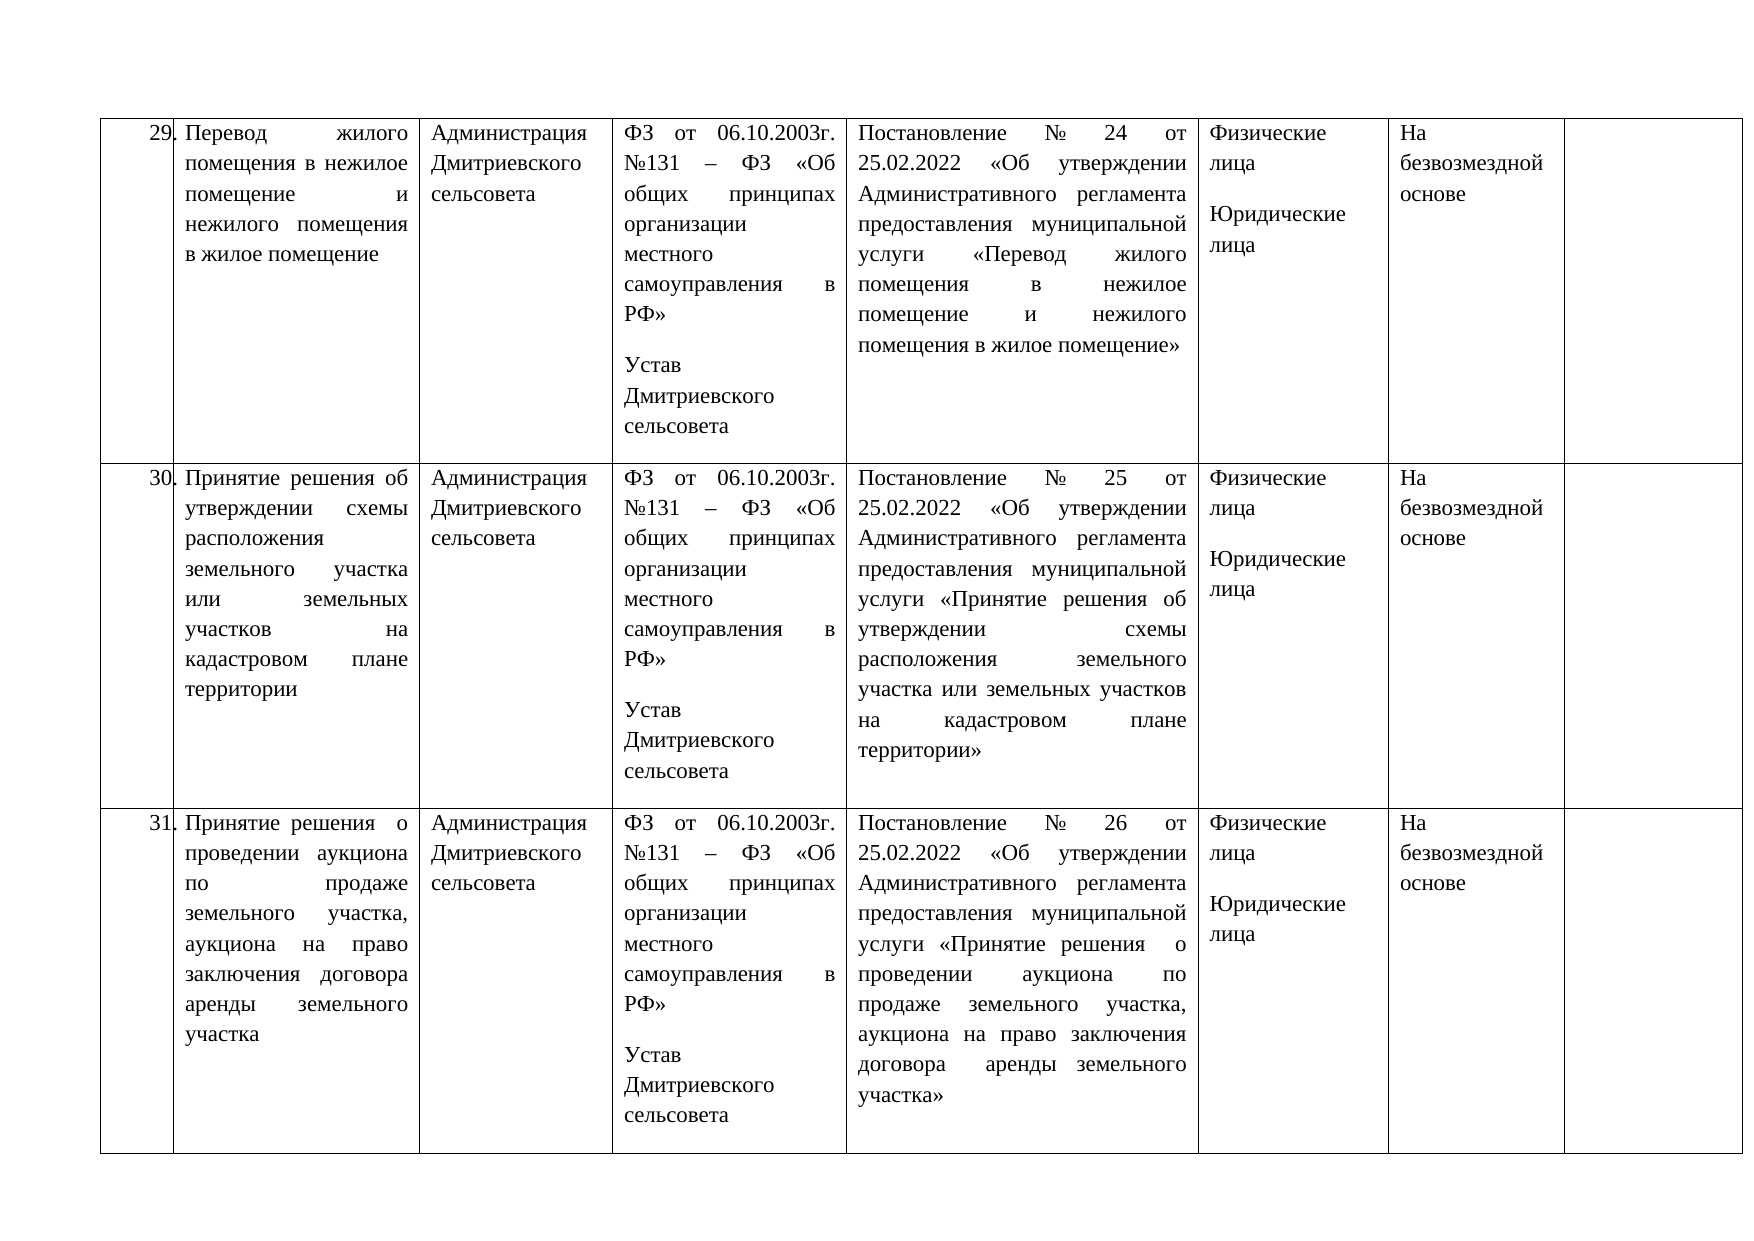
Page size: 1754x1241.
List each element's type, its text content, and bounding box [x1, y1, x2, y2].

table_cell Администрация Дмитриевского сельсовета [420, 464, 612, 808]
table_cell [1389, 119, 1564, 463]
table_cell ФЗ от 06.10.2003г. №131 – ФЗ «Об общих принципах организации местного самоуправления в РФ» Устав Дмитриевского сельсовета [613, 464, 846, 808]
table_cell [1565, 464, 1742, 808]
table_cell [420, 809, 612, 1152]
table_cell [101, 119, 173, 463]
table_cell Физические лица Юридические лица [1199, 809, 1388, 1152]
table_cell На безвозмездной основе [1389, 464, 1564, 808]
table_cell Постановление № 24 от 25.02.2022 «Об утверждении Административного регламента предоставления муниципальной услуги «Перевод жилого помещения в нежилое помещение и нежилого помещения в жилое помещение» [847, 119, 1198, 463]
table_cell [101, 464, 173, 808]
table_cell Постановление № 26 от 25.02.2022 «Об утверждении Административного регламента предоставления муниципальной услуги «Принятие решения о проведении аукциона по продаже земельного участка, аукциона на право заключения договора аренды земельного участка» [847, 809, 1198, 1152]
table_cell [1565, 809, 1742, 1152]
table_cell Постановление № 25 от 25.02.2022 «Об утверждении Административного регламента предоставления муниципальной услуги «Принятие решения об утверждении схемы расположения земельного участка или земельных участков на кадастровом плане территории» [847, 464, 1198, 808]
table_cell Принятие решения об утверждении схемы расположения земельного участка или земельных участков на кадастровом плане территории [174, 464, 419, 808]
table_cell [613, 809, 846, 1152]
table_cell Перевод жилого помещения в нежилое помещение и нежилого помещения в жилое помещение [174, 119, 419, 463]
table_cell Физические лица Юридические лица [1199, 464, 1388, 808]
table_cell [101, 809, 173, 1152]
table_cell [1389, 809, 1564, 1152]
table_cell [1565, 119, 1742, 463]
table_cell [1199, 119, 1388, 463]
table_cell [420, 119, 612, 463]
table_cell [613, 119, 846, 463]
table_cell Принятие решения о проведении аукциона по продаже земельного участка, аукциона на право заключения договора аренды земельного участка [174, 809, 419, 1152]
